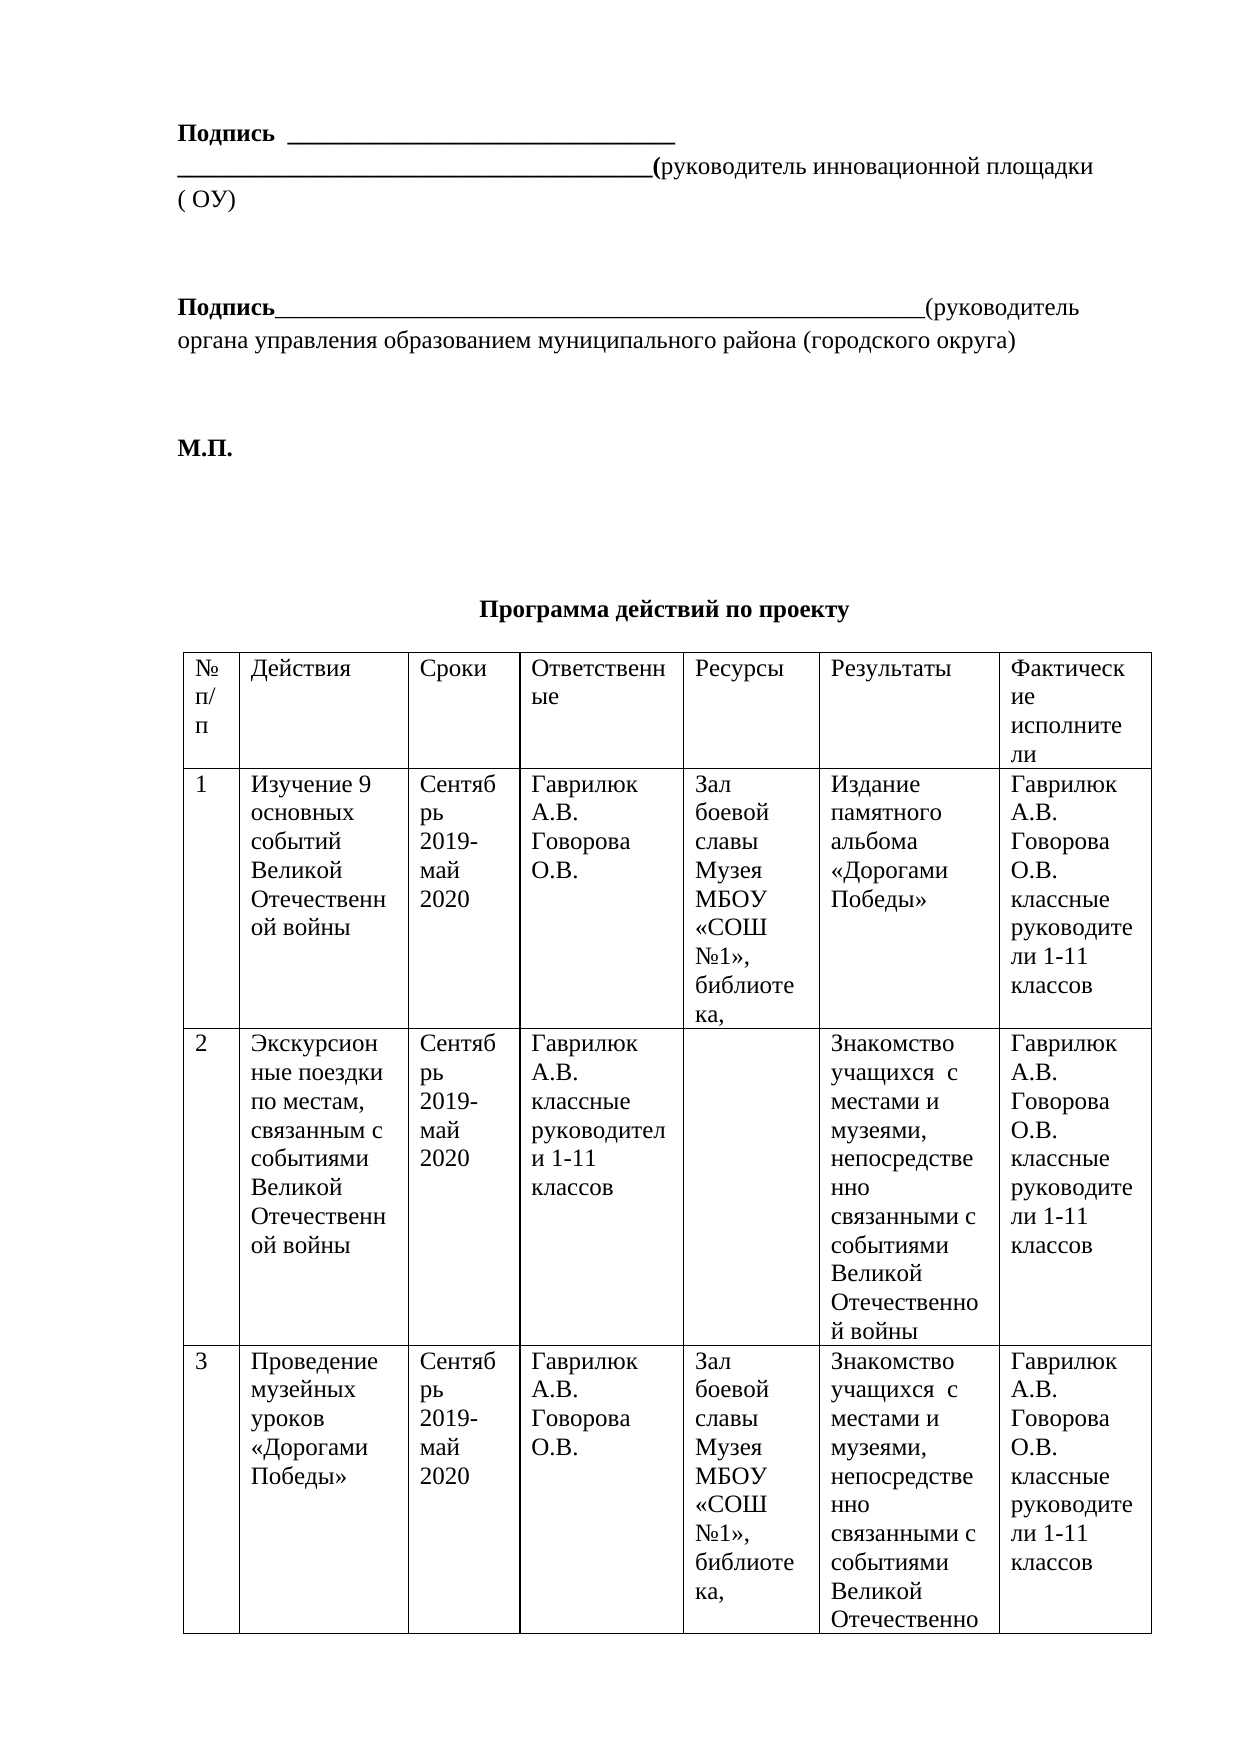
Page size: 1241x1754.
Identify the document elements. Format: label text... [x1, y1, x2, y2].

table_cell 2 [184, 1029, 239, 1345]
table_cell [409, 1346, 519, 1633]
table_cell 3 [184, 1346, 239, 1633]
table_cell Гаврилюк А.В. Говорова О.В. [521, 769, 683, 1027]
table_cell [820, 1346, 999, 1633]
text Программа действий по проекту [183, 594, 1146, 623]
text Подпись____________________________________________________(руководитель органа управления образованием муниципального района (городского округа) [177, 292, 1152, 354]
table_header Сроки [409, 653, 519, 768]
table_cell Зал боевой славы Музея МБОУ «СОШ №1», библиотека, [684, 769, 819, 1027]
text Подпись _______________________________ ______________________________________(руководитель инновационной площадки ( ОУ) [177, 118, 1152, 213]
text М.П. [177, 433, 1152, 461]
table_cell Экскурсионные поездки по местам, связанным с событиями Великой Отечественной войны [240, 1029, 408, 1345]
table_cell Знакомство учащихся с местами и музеями, непосредственно связанными с событиями Великой Отечественной войны [820, 1029, 999, 1345]
table_cell Гаврилюк А.В. Говорова О.В. классные руководители 1-11 классов [1000, 1029, 1151, 1345]
table_cell 1 [184, 769, 239, 1027]
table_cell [521, 1346, 683, 1633]
table_cell [684, 1029, 819, 1345]
table_header Фактические исполнители [1000, 653, 1151, 768]
table_header Результаты [820, 653, 999, 768]
table_cell Сентябрь 2019-май 2020 [409, 769, 519, 1027]
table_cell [1000, 1346, 1151, 1633]
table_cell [684, 1346, 819, 1633]
table_header Ресурсы [684, 653, 819, 768]
table_cell Изучение 9 основных событий Великой Отечественной войны [240, 769, 408, 1027]
table_cell Гаврилюк А.В. классные руководители 1-11 классов [521, 1029, 683, 1345]
table_cell Гаврилюк А.В. Говорова О.В. классные руководители 1-11 классов [1000, 769, 1151, 1027]
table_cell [240, 1346, 408, 1633]
table_header № п/п [184, 653, 239, 768]
table_header Ответственные [521, 653, 683, 768]
table_cell Издание памятного альбома «Дорогами Победы» [820, 769, 999, 1027]
table_cell Сентябрь 2019-май 2020 [409, 1029, 519, 1345]
table_header Действия [240, 653, 408, 768]
